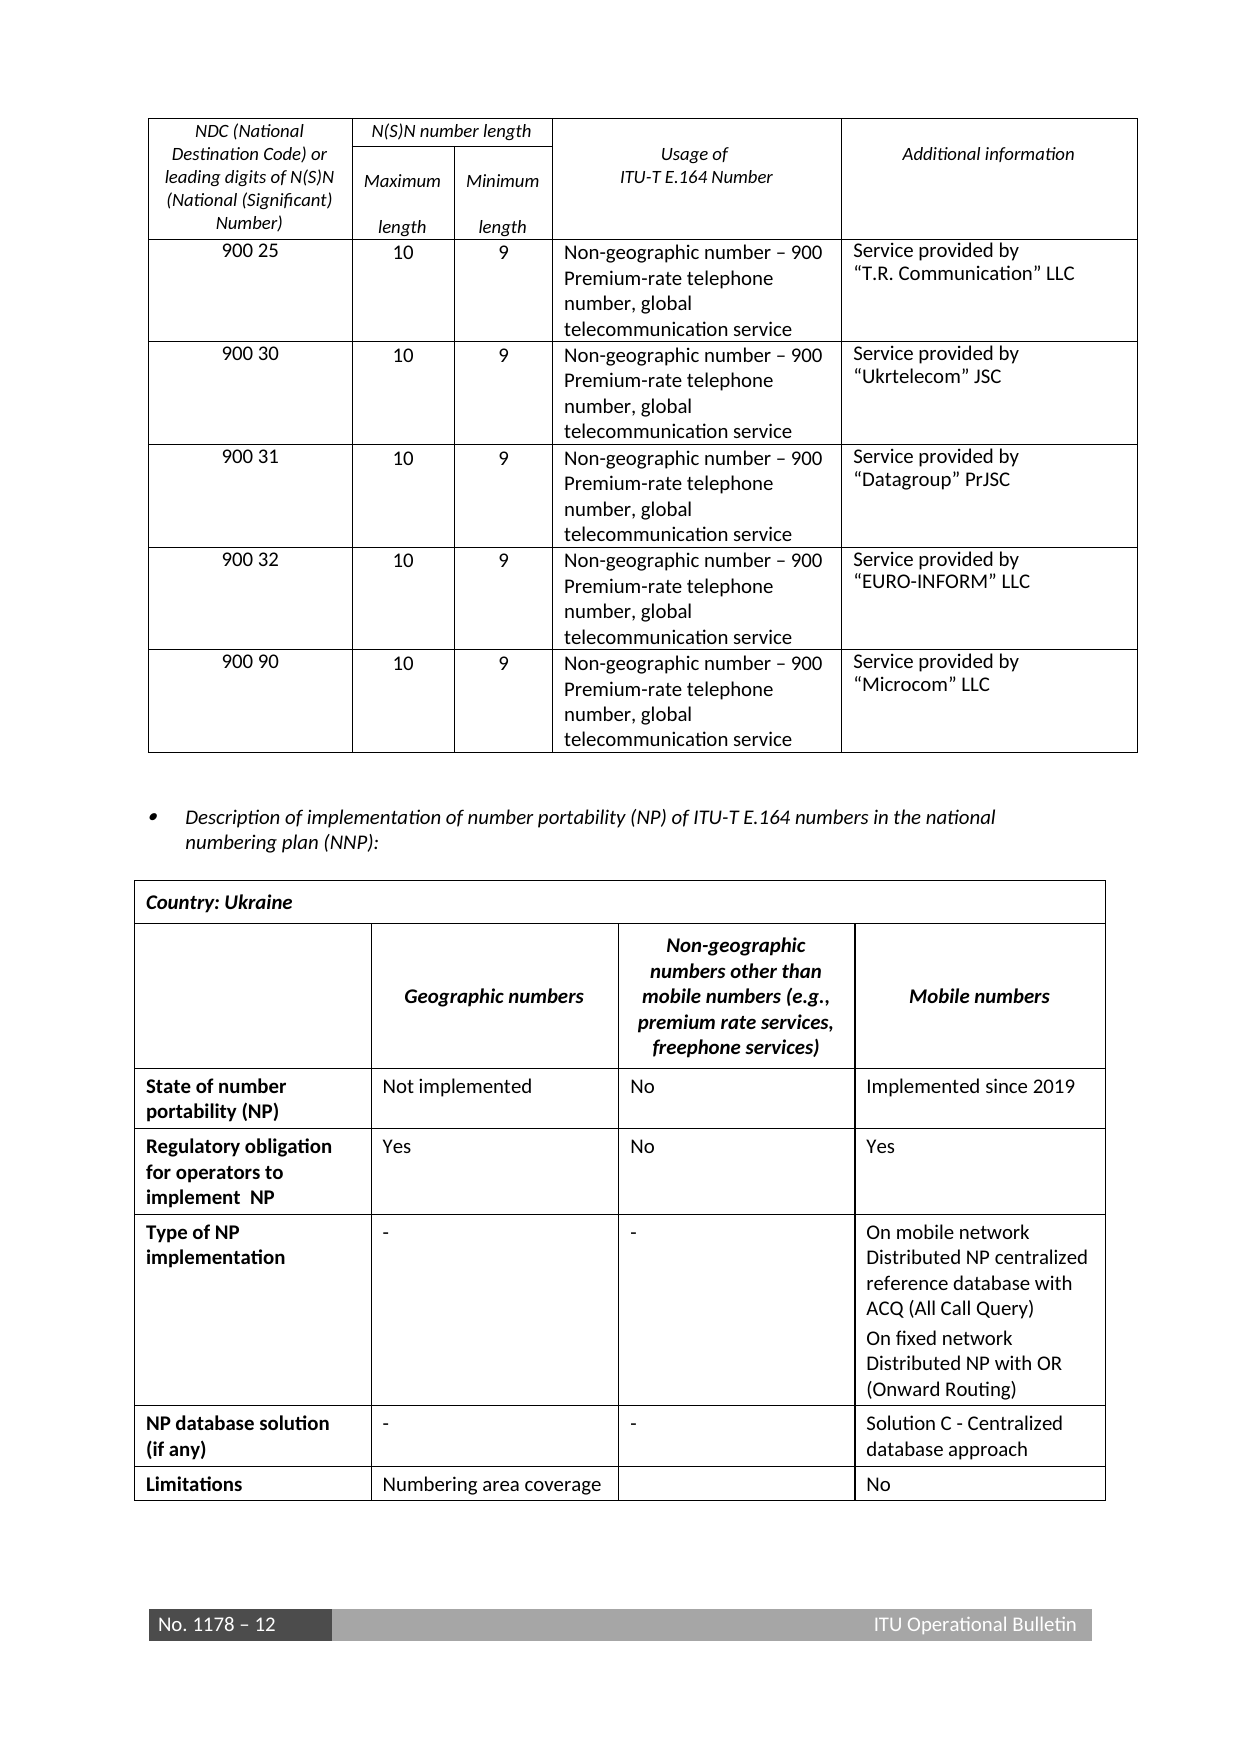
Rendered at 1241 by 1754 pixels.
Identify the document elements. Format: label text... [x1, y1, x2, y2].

table_cell Implemented since 2019 [856, 1069, 1105, 1128]
table_cell No [619, 1129, 854, 1214]
table_cell Yes [372, 1129, 618, 1214]
table_cell 10 [353, 445, 454, 547]
table_cell - [619, 1406, 854, 1466]
table_cell 10 [353, 650, 454, 752]
table_cell 10 [353, 240, 454, 341]
table_cell 900 90 [149, 650, 352, 752]
table_cell 9 [455, 240, 552, 341]
table_cell 9 [455, 548, 552, 649]
table_cell Type of NP implementation [135, 1215, 371, 1405]
table_cell 900 30 [149, 342, 352, 444]
table_cell 900 31 [149, 445, 352, 547]
table_cell Regulatory obligation for operators to implement NP [135, 1129, 371, 1214]
table_cell No [856, 1467, 1105, 1500]
table_cell - [619, 1215, 854, 1405]
table_header Usage of ITU-T E.164 Number [553, 119, 841, 238]
table_cell - [372, 1215, 618, 1405]
table_cell Service provided by “T.R. Communication” LLC [842, 240, 1137, 341]
table_header N(S)N number length [353, 119, 552, 146]
table_cell Service provided by “EURO-INFORM” LLC [842, 548, 1137, 649]
table_cell Minimum length [455, 147, 552, 238]
table_cell Non-geographic number – 900 Premium-rate telephone number, global telecommunication service [553, 650, 841, 752]
table_cell 9 [455, 342, 552, 444]
list Description of implementation of number portability (NP) of ITU-T E.164 numbers in the national numbering plan (NNP): [148, 804, 1092, 855]
table_cell Geographic numbers [372, 924, 618, 1068]
table_cell Service provided by “Ukrtelecom” JSC [842, 342, 1137, 444]
table_cell 10 [353, 342, 454, 444]
table_cell Non-geographic number – 900 Premium-rate telephone number, global telecommunication service [553, 342, 841, 444]
table_cell 9 [455, 445, 552, 547]
table_cell - [372, 1406, 618, 1466]
table_cell Not implemented [372, 1069, 618, 1128]
table_cell NP database solution (if any) [135, 1406, 371, 1466]
table_cell Solution C - Centralized database approach [856, 1406, 1105, 1466]
table_cell Mobile numbers [856, 924, 1105, 1068]
table_cell On mobile network Distributed NP centralized reference database with ACQ (All Call Query) On fixed network Distributed NP with OR (Onward Routing) [856, 1215, 1105, 1405]
table_cell 9 [455, 650, 552, 752]
table_cell Non-geographic number – 900 Premium-rate telephone number, global telecommunication service [553, 445, 841, 547]
table_cell 900 25 [149, 240, 352, 341]
table_header NDC (National Destination Code) or leading digits of N(S)N (National (Significant) Number) [149, 119, 352, 238]
table_cell No [619, 1069, 854, 1128]
table_cell [619, 1467, 854, 1500]
table_header Country: Ukraine [135, 881, 1105, 923]
table_cell 10 [353, 548, 454, 649]
table_cell Maximum length [353, 147, 454, 238]
table_cell [135, 924, 371, 1068]
table_cell Service provided by “Datagroup” PrJSC [842, 445, 1137, 547]
table_cell Yes [856, 1129, 1105, 1214]
table_cell Non-geographic number – 900 Premium-rate telephone number, global telecommunication service [553, 548, 841, 649]
table_cell Numbering area coverage [372, 1467, 618, 1500]
table_header Additional information [842, 119, 1137, 238]
table_cell Non-geographic numbers other than mobile numbers (e.g., premium rate services, freephone services) [619, 924, 854, 1068]
table_cell 900 32 [149, 548, 352, 649]
table_cell Service provided by “Microcom” LLC [842, 650, 1137, 752]
table_cell State of number portability (NP) [135, 1069, 371, 1128]
table_cell Limitations [135, 1467, 371, 1500]
table_cell Non-geographic number – 900 Premium-rate telephone number, global telecommunication service [553, 240, 841, 341]
